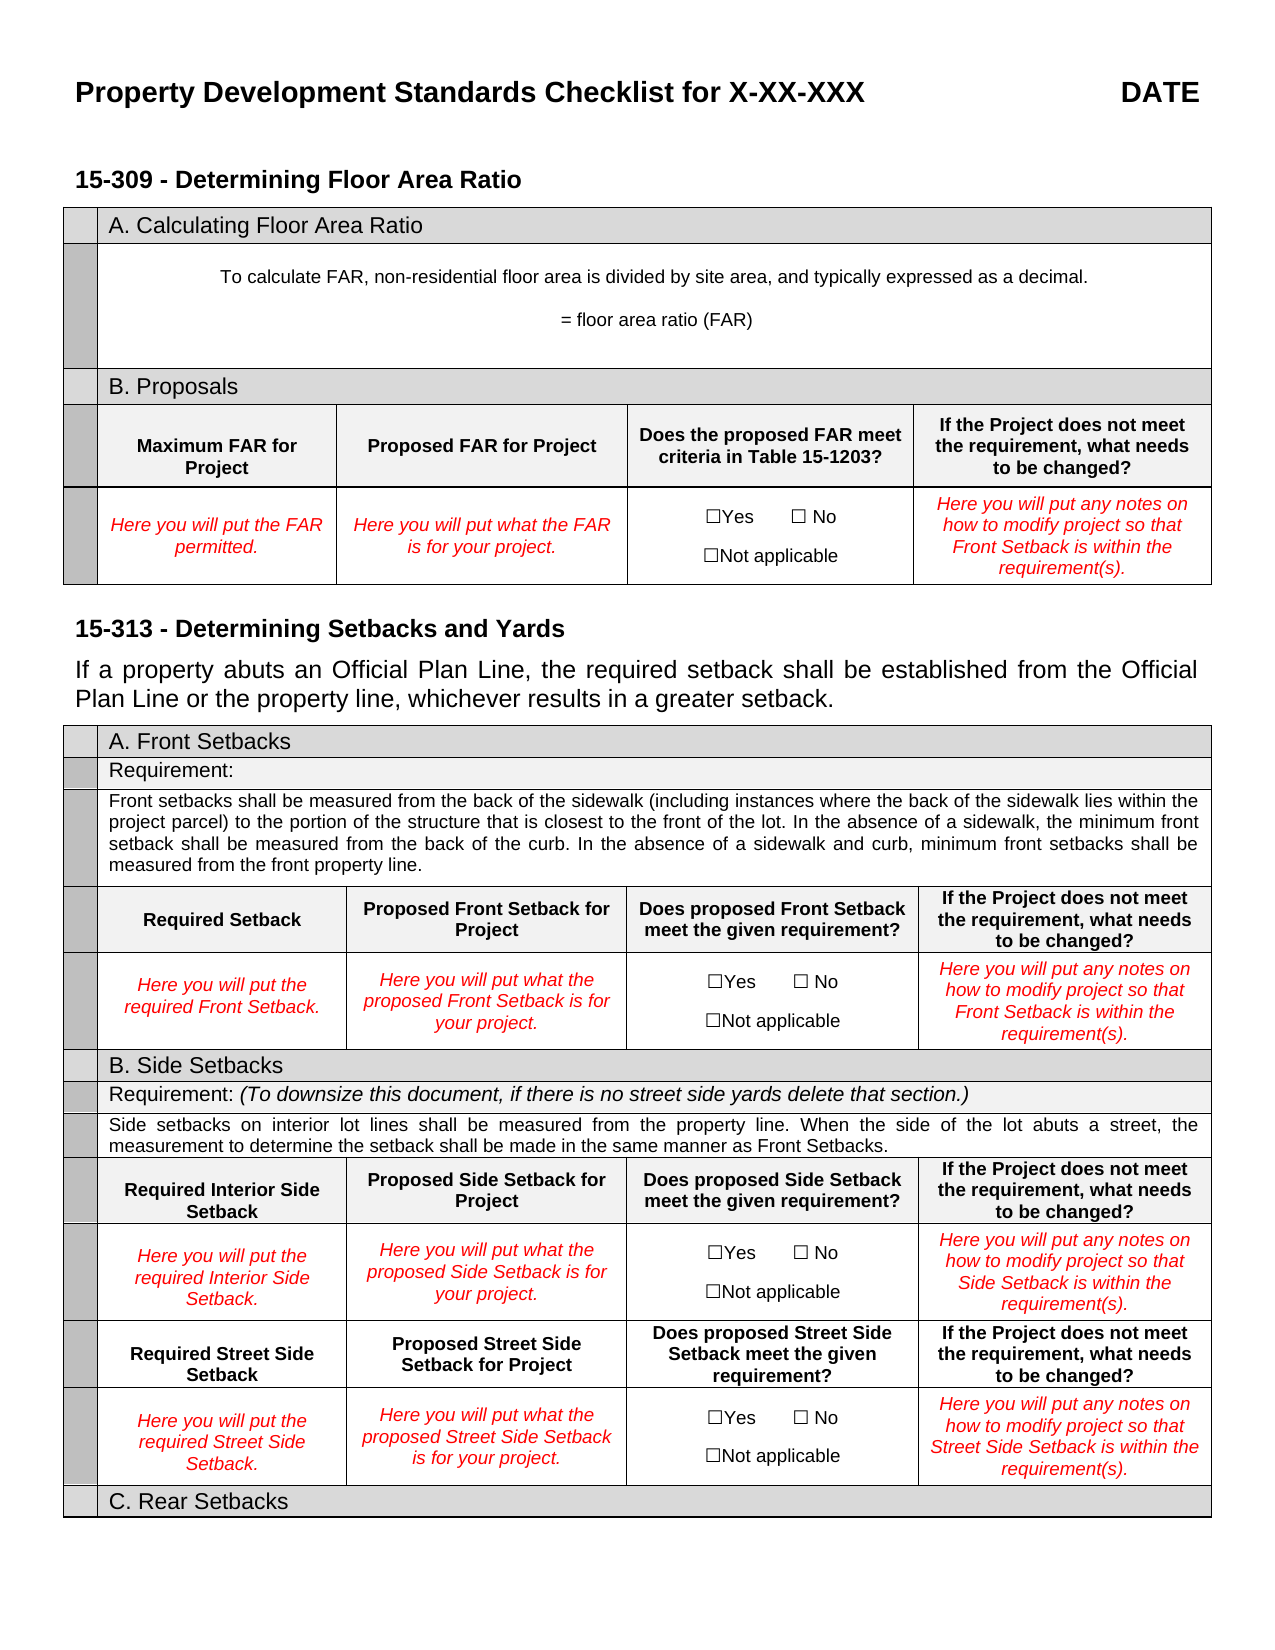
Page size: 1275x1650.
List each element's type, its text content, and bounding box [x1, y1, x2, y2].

table_header A. Front Setbacks [98, 726, 1211, 757]
table_cell Does the proposed FAR meet criteria in Table 15-1203? [628, 405, 913, 486]
table_cell Here you will put any notes on how to modify project so that Front Setback is within the requirement(s). [919, 953, 1211, 1049]
table_cell [64, 953, 97, 1049]
table_cell Here you will put the required Front Setback. [98, 953, 346, 1049]
table_cell Proposed Front Setback for Project [347, 887, 626, 952]
table_cell [64, 488, 97, 584]
table_cell Required Interior Side Setback [98, 1158, 346, 1222]
table_cell Proposed Side Setback for Project [347, 1158, 626, 1222]
table_cell If the Project does not meet the requirement, what needs to be changed? [919, 1158, 1211, 1222]
table_cell Yes No Not applicable [627, 953, 918, 1049]
table_cell Here you will put what the proposed Front Setback is for your project. [347, 953, 626, 1049]
table_cell To calculate FAR, non-residential floor area is divided by site area, and typically expressed as a decimal. = floor area ratio (FAR) [98, 244, 1211, 368]
table_cell Here you will put any notes on how to modify project so that Front Setback is within the requirement(s). [914, 488, 1211, 584]
table_cell Does proposed Front Setback meet the given requirement? [627, 887, 918, 952]
table_cell Yes No Not applicable [627, 1224, 918, 1320]
table_cell [64, 887, 97, 952]
table_cell Proposed FAR for Project [337, 405, 627, 486]
table_cell [64, 1388, 97, 1484]
table_cell If the Project does not meet the requirement, what needs to be changed? [919, 887, 1211, 952]
table_cell Here you will put any notes on how to modify project so that Side Setback is within the requirement(s). [919, 1224, 1211, 1320]
table_cell [64, 405, 97, 486]
table_cell Here you will put the required Interior Side Setback. [98, 1224, 346, 1320]
table_cell Maximum FAR for Project [98, 405, 336, 486]
table_cell Here you will put any notes on how to modify project so that Street Side Setback is within the requirement(s). [919, 1388, 1211, 1484]
table_cell Here you will put what the proposed Side Setback is for your project. [347, 1224, 626, 1320]
table_cell Does proposed Side Setback meet the given requirement? [627, 1158, 918, 1222]
table_cell [64, 1114, 97, 1157]
table_header [64, 208, 97, 243]
table_cell If the Project does not meet the requirement, what needs to be changed? [914, 405, 1211, 486]
table_cell [64, 758, 97, 788]
table_cell [64, 790, 97, 886]
table_cell Yes No Not applicable [628, 488, 913, 584]
table_cell Requirement: [98, 758, 1211, 788]
table_cell [64, 1082, 97, 1112]
text 15-313 - Determining Setbacks and Yards [75, 585, 1200, 642]
table_cell Yes No Not applicable [627, 1388, 918, 1484]
table_cell Required Street Side Setback [98, 1321, 346, 1387]
table_cell [64, 1321, 97, 1387]
table_cell If the Project does not meet the requirement, what needs to be changed? [919, 1321, 1211, 1387]
table_cell Requirement: (To downsize this document, if there is no street side yards delete that section.) [98, 1082, 1211, 1112]
table_cell Side setbacks on interior lot lines shall be measured from the property line. When the side of the lot abuts a street, the measurement to determine the setback shall be made in the same manner as Front Setbacks. [98, 1114, 1211, 1157]
table_cell Here you will put the required Street Side Setback. [98, 1388, 346, 1484]
table_cell C. Rear Setbacks [98, 1486, 1211, 1516]
table_cell Does proposed Street Side Setback meet the given requirement? [627, 1321, 918, 1387]
table_cell [64, 1224, 97, 1320]
table_cell [64, 1050, 97, 1081]
table_cell Required Setback [98, 887, 346, 952]
table_cell Proposed Street Side Setback for Project [347, 1321, 626, 1387]
table_header [64, 726, 97, 757]
table_cell [64, 1486, 97, 1516]
table_cell Here you will put what the FAR is for your project. [337, 488, 627, 584]
table_cell B. Side Setbacks [98, 1050, 1211, 1081]
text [75, 137, 1200, 194]
table_cell [64, 369, 97, 404]
table_cell B. Proposals [98, 369, 1211, 404]
table_header A. Calculating Floor Area Ratio [98, 208, 1211, 243]
table_cell [64, 244, 97, 368]
table_cell Front setbacks shall be measured from the back of the sidewalk (including instances where the back of the sidewalk lies within the project parcel) to the portion of the structure that is closest to the front of the lot. In the absence of a sidewalk, the minimum front setback shall be measured from the back of the curb. In the absence of a sidewalk and curb, minimum front setbacks shall be measured from the front property line. [98, 790, 1211, 886]
table_cell Here you will put what the proposed Street Side Setback is for your project. [347, 1388, 626, 1484]
table_cell [64, 1158, 97, 1222]
table_cell Here you will put the FAR permitted. [98, 488, 336, 584]
text If a property abuts an Official Plan Line, the required setback shall be established from the Official Plan Line or the property line, whichever results in a greater setback. [75, 655, 1200, 712]
